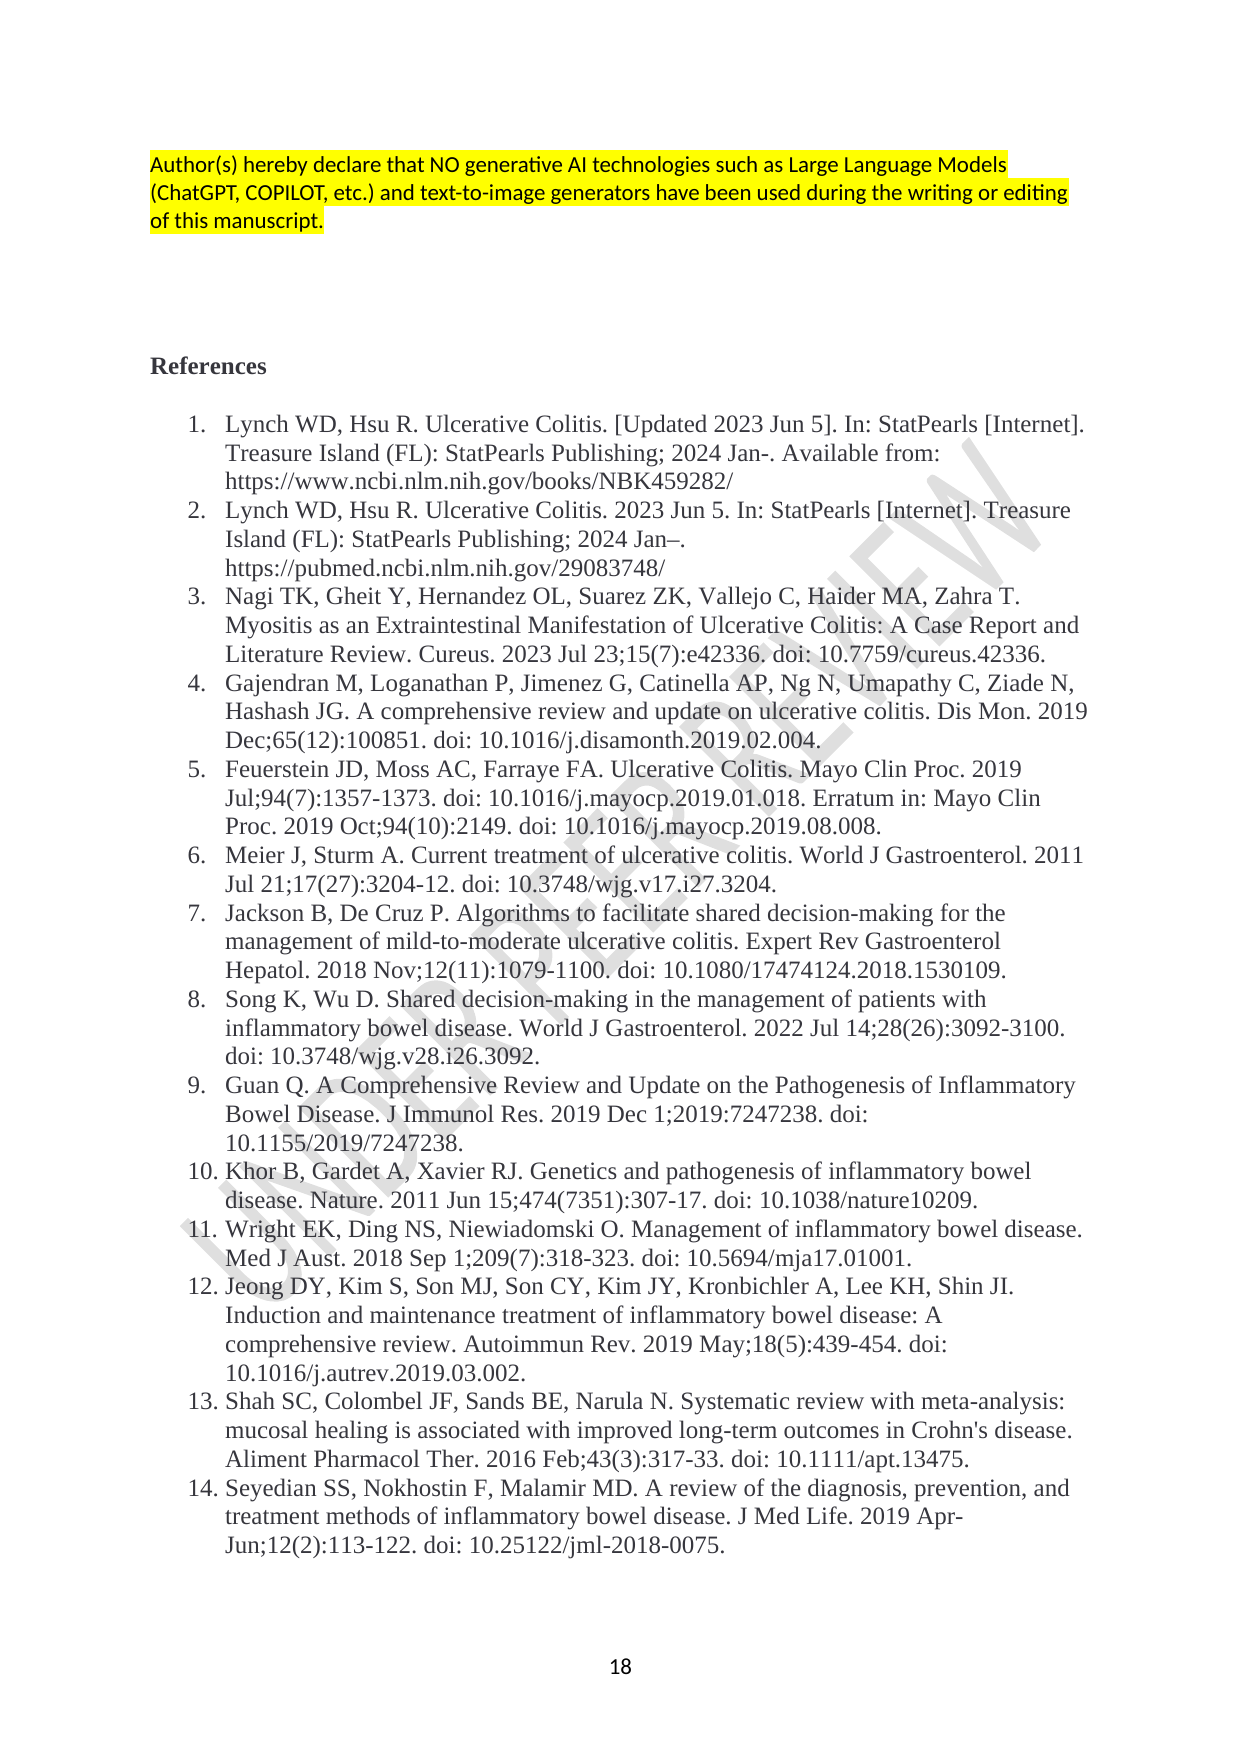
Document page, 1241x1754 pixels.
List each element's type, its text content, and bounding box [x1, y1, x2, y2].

text Author(s) hereby declare that NO generative AI technologies such as Large Language Models (ChatGPT, COPILOT, etc.) and text-to-image generators have been used during the writing or editing of this manuscript. [324, 150, 1090, 234]
list Song K, Wu D. Shared decision-making in the management of patients with inflammatory bowel disease. World J Gastroenterol. 2022 Jul 14;28(26):3092-3100. doi: 10.3748/wjg.v28.i26.3092. [187, 984, 1090, 1070]
list Khor B, Gardet A, Xavier RJ. Genetics and pathogenesis of inflammatory bowel disease. Nature. 2011 Jun 15;474(7351):307-17. doi: 10.1038/nature10209. [187, 1156, 1090, 1214]
list Jeong DY, Kim S, Son MJ, Son CY, Kim JY, Kronbichler A, Lee KH, Shin JI. Induction and maintenance treatment of inflammatory bowel disease: A comprehensive review. Autoimmun Rev. 2019 May;18(5):439-454. doi: 10.1016/j.autrev.2019.03.002. [187, 1271, 1090, 1386]
list Guan Q. A Comprehensive Review and Update on the Pathogenesis of Inflammatory Bowel Disease. J Immunol Res. 2019 Dec 1;2019:7247238. doi: 10.1155/2019/7247238. [187, 1070, 1090, 1156]
list Feuerstein JD, Moss AC, Farraye FA. Ulcerative Colitis. Mayo Clin Proc. 2019 Jul;94(7):1357-1373. doi: 10.1016/j.mayocp.2019.01.018. Erratum in: Mayo Clin Proc. 2019 Oct;94(10):2149. doi: 10.1016/j.mayocp.2019.08.008. [187, 754, 1090, 840]
list Lynch WD, Hsu R. Ulcerative Colitis. 2023 Jun 5. In: StatPearls [Internet]. Treasure Island (FL): StatPearls Publishing; 2024 Jan–. https://pubmed.ncbi.nlm.nih.gov/29083748/ [187, 495, 1090, 581]
list Jackson B, De Cruz P. Algorithms to facilitate shared decision-making for the management of mild-to-moderate ulcerative colitis. Expert Rev Gastroenterol Hepatol. 2018 Nov;12(11):1079-1100. doi: 10.1080/17474124.2018.1530109. [187, 898, 1090, 984]
list Lynch WD, Hsu R. Ulcerative Colitis. [Updated 2023 Jun 5]. In: StatPearls [Internet]. Treasure Island (FL): StatPearls Publishing; 2024 Jan-. Available from: https://www.ncbi.nlm.nih.gov/books/NBK459282/ [187, 409, 1090, 495]
list Seyedian SS, Nokhostin F, Malamir MD. A review of the diagnosis, prevention, and treatment methods of inflammatory bowel disease. J Med Life. 2019 Apr-Jun;12(2):113-122. doi: 10.25122/jml-2018-0075. [187, 1473, 1090, 1559]
list Nagi TK, Gheit Y, Hernandez OL, Suarez ZK, Vallejo C, Haider MA, Zahra T. Myositis as an Extraintestinal Manifestation of Ulcerative Colitis: A Case Report and Literature Review. Cureus. 2023 Jul 23;15(7):e42336. doi: 10.7759/cureus.42336. [187, 581, 1090, 668]
list Wright EK, Ding NS, Niewiadomski O. Management of inflammatory bowel disease. Med J Aust. 2018 Sep 1;209(7):318-323. doi: 10.5694/mja17.01001. [187, 1214, 1090, 1271]
list Gajendran M, Loganathan P, Jimenez G, Catinella AP, Ng N, Umapathy C, Ziade N, Hashash JG. A comprehensive review and update on ulcerative colitis. Dis Mon. 2019 Dec;65(12):100851. doi: 10.1016/j.disamonth.2019.02.004. [187, 668, 1090, 754]
list Meier J, Sturm A. Current treatment of ulcerative colitis. World J Gastroenterol. 2011 Jul 21;17(27):3204-12. doi: 10.3748/wjg.v17.i27.3204. [187, 840, 1090, 898]
text References [150, 351, 1090, 380]
list Shah SC, Colombel JF, Sands BE, Narula N. Systematic review with meta-analysis: mucosal healing is associated with improved long-term outcomes in Crohn's disease. Aliment Pharmacol Ther. 2016 Feb;43(3):317-33. doi: 10.1111/apt.13475. [187, 1386, 1090, 1473]
